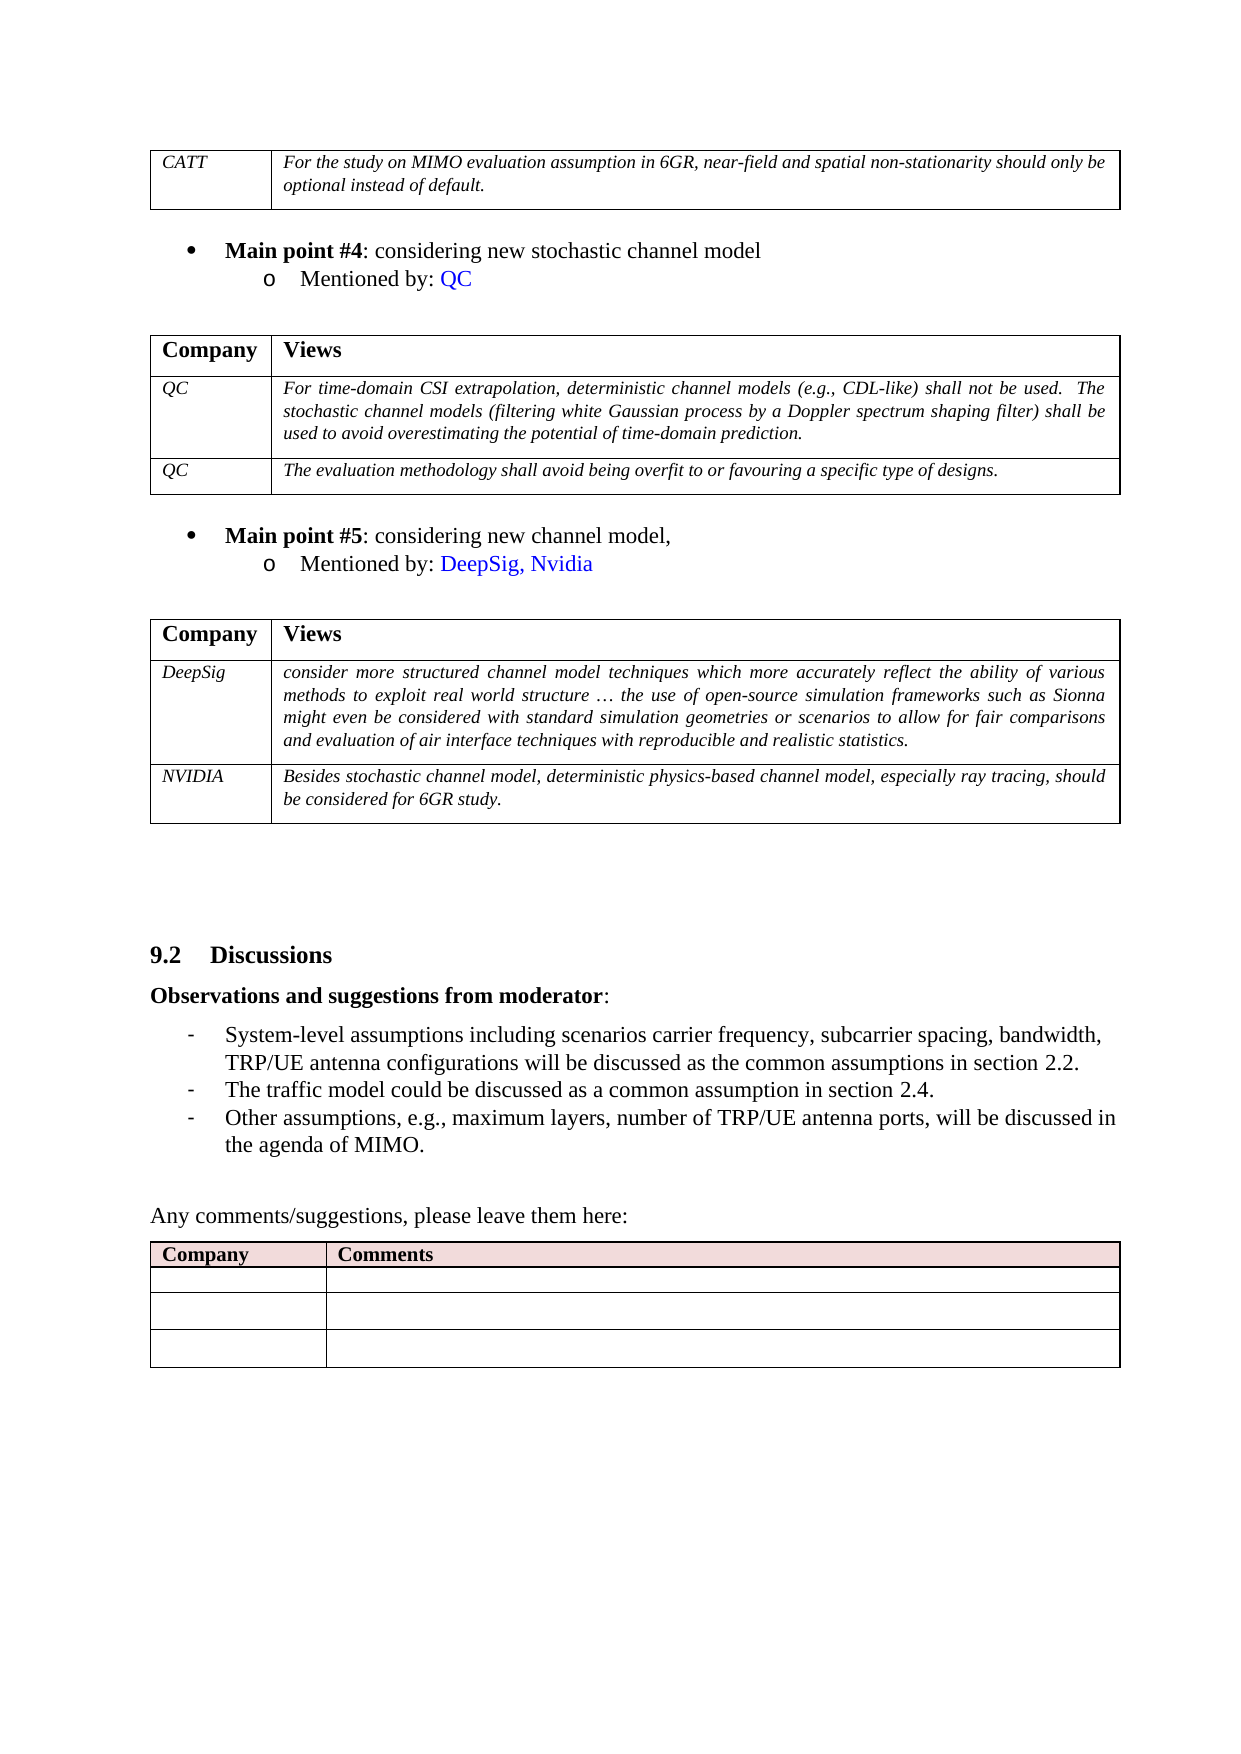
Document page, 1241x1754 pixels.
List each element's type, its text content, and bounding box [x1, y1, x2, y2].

table_cell The evaluation methodology shall avoid being overfit to or favouring a specific type of designs. [272, 459, 1119, 494]
table_cell [327, 1330, 1119, 1367]
table_header Company [151, 336, 271, 376]
table_header Views [272, 620, 1119, 660]
table_cell [327, 1268, 1119, 1292]
table_cell For time-domain CSI extrapolation, deterministic channel models (e.g., CDL-like) shall not be used. The stochastic channel models (filtering white Gaussian process by a Doppler spectrum shaping filter) shall be used to avoid overestimating the potential of time-domain prediction. [272, 377, 1119, 458]
list System-level assumptions including scenarios carrier frequency, subcarrier spacing, bandwidth, TRP/UE antenna configurations will be discussed as the common assumptions in section 2.2. [187, 1021, 1120, 1075]
table_cell consider more structured channel model techniques which more accurately reflect the ability of various methods to exploit real world structure … the use of open-source simulation frameworks such as Sionna might even be considered with standard simulation geometries or scenarios to allow for fair comparisons and evaluation of air interface techniques with reproducible and realistic statistics. [272, 661, 1119, 764]
text Observations and suggestions from moderator: [150, 982, 1120, 1008]
subtitle Discussions [150, 941, 1120, 969]
table_cell [151, 1330, 326, 1367]
table_cell Besides stochastic channel model, deterministic physics-based channel model, especially ray tracing, should be considered for 6GR study. [272, 765, 1119, 823]
table_header Comments [327, 1243, 1119, 1266]
table_header Views [272, 336, 1119, 376]
text Any comments/suggestions, please leave them here: [150, 1202, 1120, 1229]
table_cell [327, 1293, 1119, 1329]
table_cell QC [151, 459, 271, 494]
table_header Company [151, 1243, 326, 1266]
table_cell [151, 1293, 326, 1329]
list The traffic model could be discussed as a common assumption in section 2.4. [187, 1075, 1120, 1103]
table_cell [151, 1268, 326, 1292]
table_cell NVIDIA [151, 765, 271, 823]
table_cell For the study on MIMO evaluation assumption in 6GR, near-field and spatial non-stationarity should only be optional instead of default. [272, 151, 1119, 209]
list Main point #4: considering new stochastic channel model [187, 238, 1120, 264]
table_header Company [151, 620, 271, 660]
list Main point #5: considering new channel model, [187, 523, 1120, 549]
table_cell DeepSig [151, 661, 271, 764]
table_cell CATT [151, 151, 271, 209]
list Mentioned by: QC [262, 265, 1120, 293]
list Mentioned by: DeepSig, Nvidia [262, 550, 1120, 578]
list Other assumptions, e.g., maximum layers, number of TRP/UE antenna ports, will be discussed in the agenda of MIMO. [187, 1103, 1120, 1157]
table_cell QC [151, 377, 271, 458]
